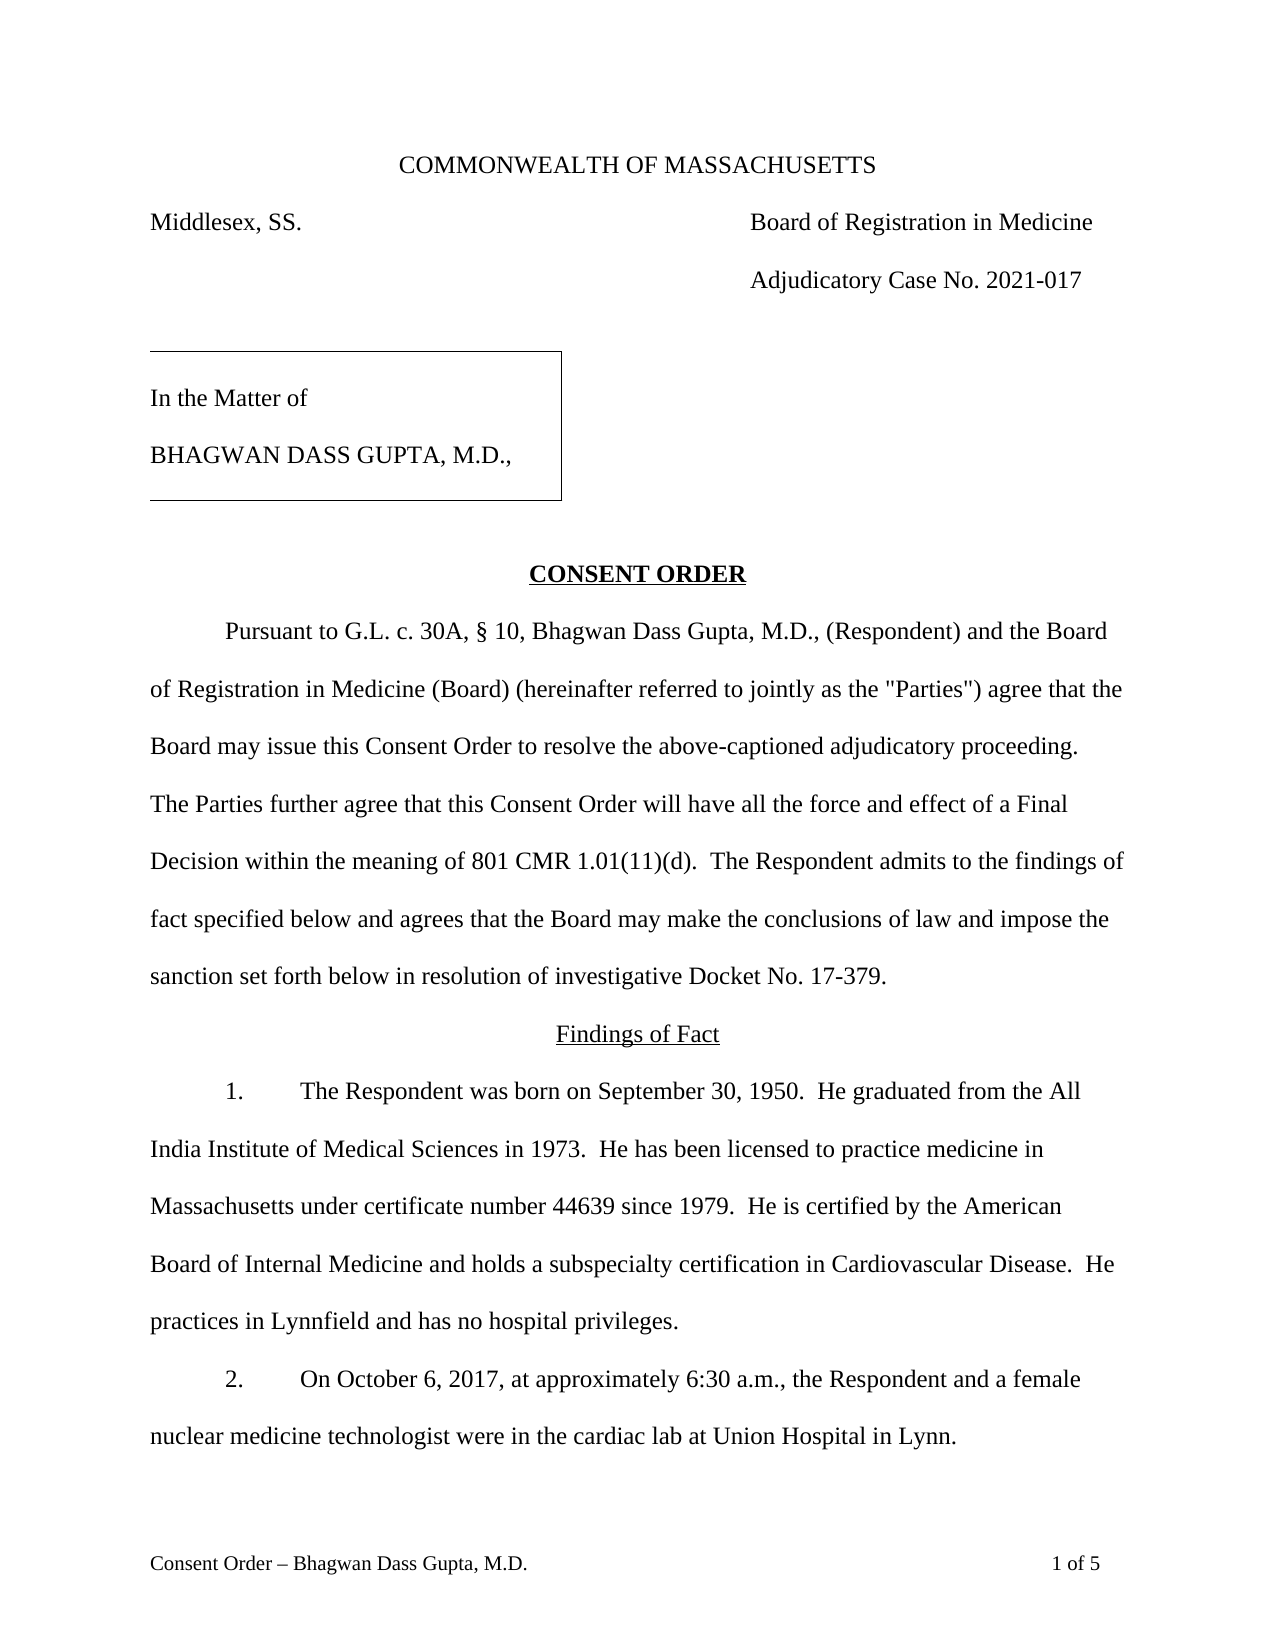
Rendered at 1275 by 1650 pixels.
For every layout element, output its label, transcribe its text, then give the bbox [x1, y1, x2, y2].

text In the Matter of [150, 380, 561, 412]
text Pursuant to G.L. c. 30A, § 10, Bhagwan Dass Gupta, M.D., (Respondent) and the Board of Registration in Medicine (Board) (hereinafter referred to jointly as the "Parties") agree that the Board may issue this Consent Order to resolve the above-captioned adjudicatory proceeding. The Parties further agree that this Consent Order will have all the force and effect of a Final Decision within the meaning of 801 CMR 1.01(11)(d). The Respondent admits to the findings of fact specified below and agrees that the Board may make the conclusions of law and impose the sanction set forth below in resolution of investigative Docket No. 17-379. [150, 616, 1125, 990]
list The Respondent was born on September 30, 1950. He graduated from the All India Institute of Medical Sciences in 1973. He has been licensed to practice medicine in Massachusetts under certificate number 44639 since 1979. He is certified by the American Board of Internal Medicine and holds a subspecialty certification in Cardiovascular Disease. He practices in Lynnfield and has no hospital privileges. [150, 1076, 1125, 1335]
text BHAGWAN DASS GUPTA, M.D., [150, 437, 561, 469]
text CONSENT ORDER [150, 559, 1125, 587]
text Middlesex, SS. Board of Registration in Medicine [150, 207, 1125, 236]
text Adjudicatory Case No. 2021-017 [150, 265, 1125, 294]
text Findings of Fact [150, 1019, 1125, 1047]
list On October 6, 2017, at approximately 6:30 a.m., the Respondent and a female nuclear medicine technologist were in the cardiac lab at Union Hospital in Lynn. [150, 1364, 1125, 1450]
